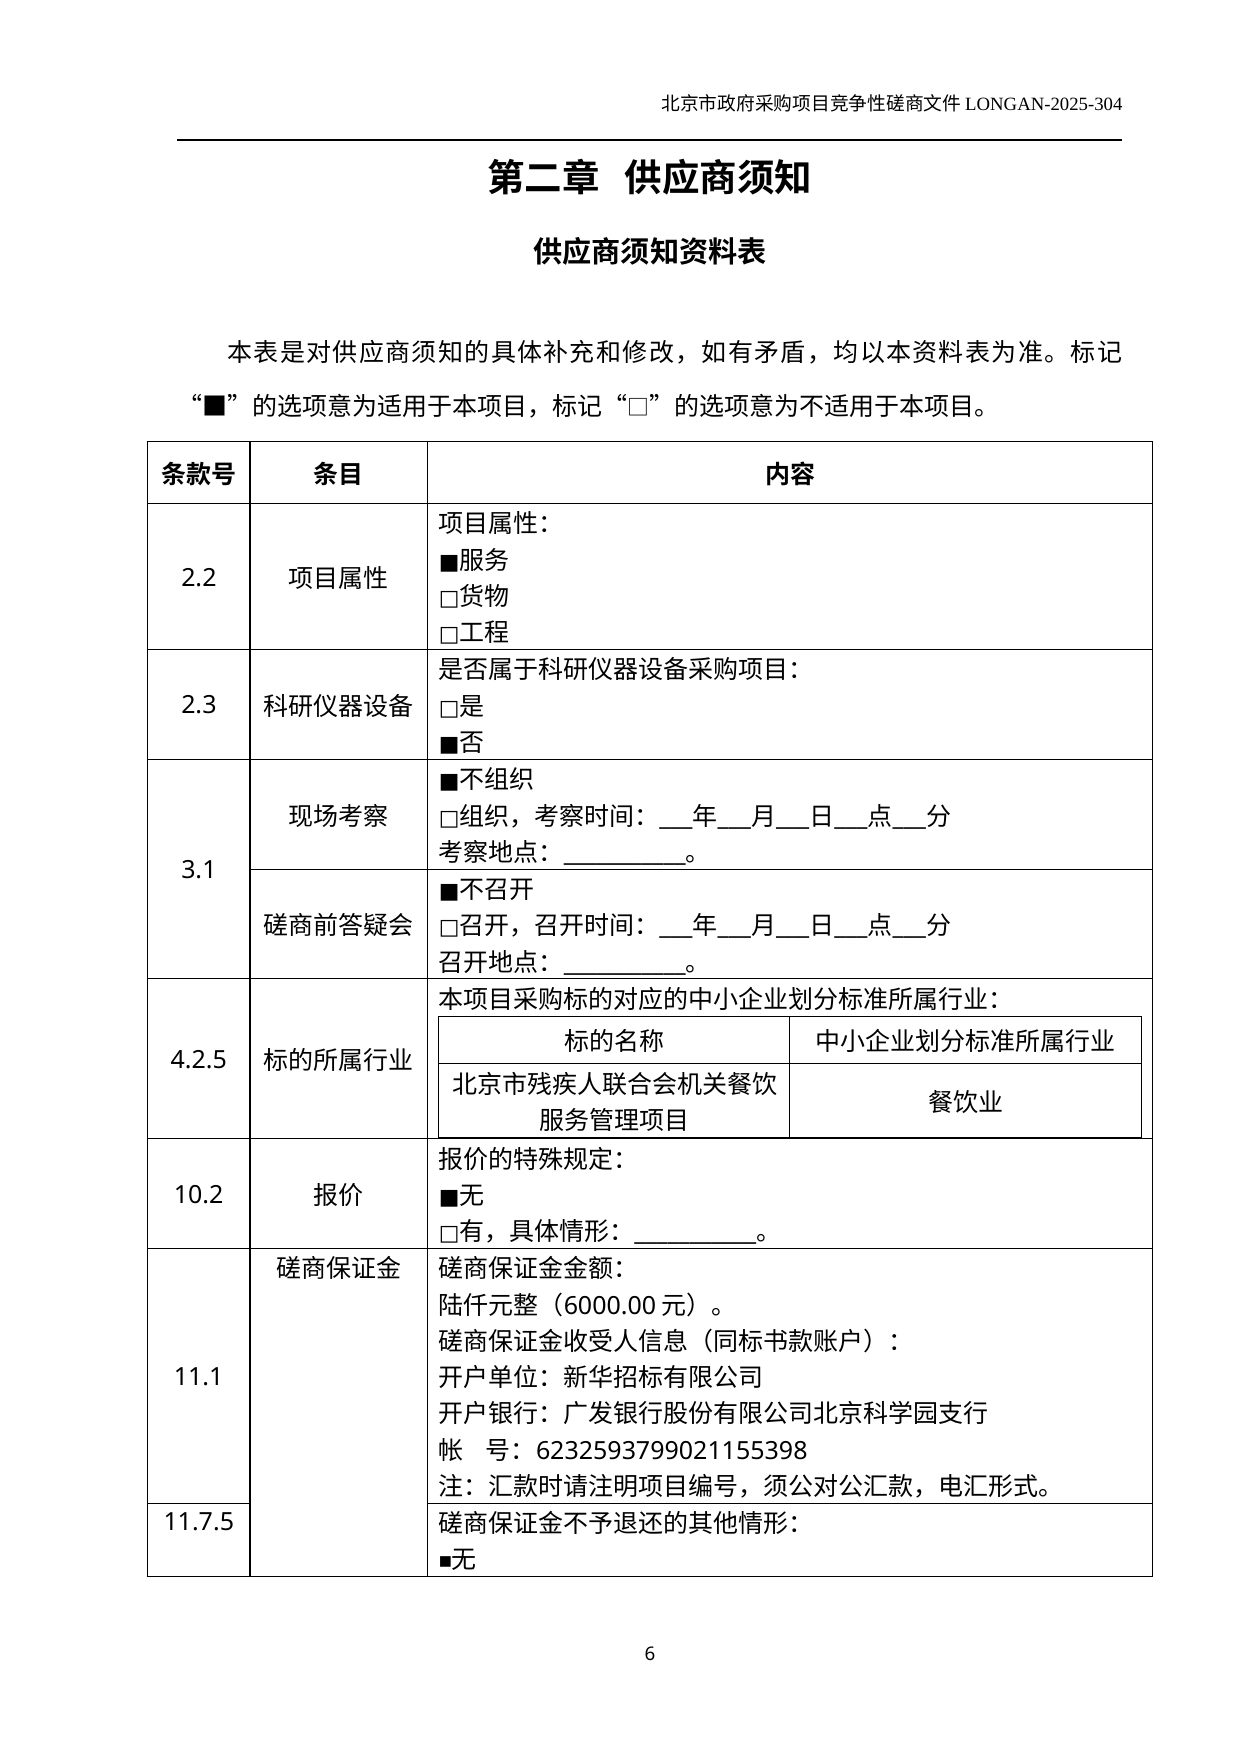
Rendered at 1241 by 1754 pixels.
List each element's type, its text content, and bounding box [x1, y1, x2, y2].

table_cell 报价的特殊规定： ■无 □有，具体情形：___________。 [428, 1139, 1152, 1248]
table_header 条目 [251, 442, 427, 503]
subtitle 供应商须知资料表 [177, 229, 1122, 271]
table_cell 2.3 [148, 650, 249, 759]
table_cell 磋商保证金 [251, 1249, 427, 1576]
table_cell 本项目采购标的对应的中小企业划分标准所属行业： [428, 979, 1152, 1138]
table_cell 11.1 [148, 1249, 249, 1503]
table_header 内容 [428, 442, 1152, 503]
table_cell 3.1 [148, 760, 249, 978]
table_cell 10.2 [148, 1139, 249, 1248]
text 本表是对供应商须知的具体补充和修改，如有矛盾，均以本资料表为准。标记“■”的选项意为适用于本项目，标记“□”的选项意为不适用于本项目。 [177, 332, 1122, 423]
table_cell 项目属性： ■服务 □货物 □工程 [428, 504, 1152, 649]
table_cell 科研仪器设备 [251, 650, 427, 759]
table_cell 2.2 [148, 504, 249, 649]
text 第二章 供应商须知 [177, 148, 1122, 202]
table_header 条款号 [148, 442, 249, 503]
table_cell 11.7.5 [148, 1504, 249, 1576]
table_cell 现场考察 [251, 760, 427, 868]
table_cell ■不召开 □召开，召开时间：___年___月___日___点___分 召开地点：___________。 [428, 870, 1152, 978]
table_cell 磋商前答疑会 [251, 870, 427, 978]
table_cell 磋商保证金金额： 陆仟元整（6000.00元）。 磋商保证金收受人信息（同标书款账户）： 开户单位：新华招标有限公司 开户银行：广发银行股份有限公司北京科学园支行 帐 号：6232593799021155398 注：汇款时请注明项目编号，须公对公汇款，电汇形式。 [428, 1249, 1152, 1503]
table_cell 4.2.5 [148, 979, 249, 1138]
table_cell ■不组织 □组织，考察时间：___年___月___日___点___分 考察地点：___________。 [428, 760, 1152, 868]
table_cell 磋商保证金不予退还的其他情形： ■无 □有，具体情形： [428, 1504, 1152, 1576]
table_cell 项目属性 [251, 504, 427, 649]
table_cell 是否属于科研仪器设备采购项目： □是 ■否 [428, 650, 1152, 759]
table_cell 标的所属行业 [251, 979, 427, 1138]
table_cell 报价 [251, 1139, 427, 1248]
